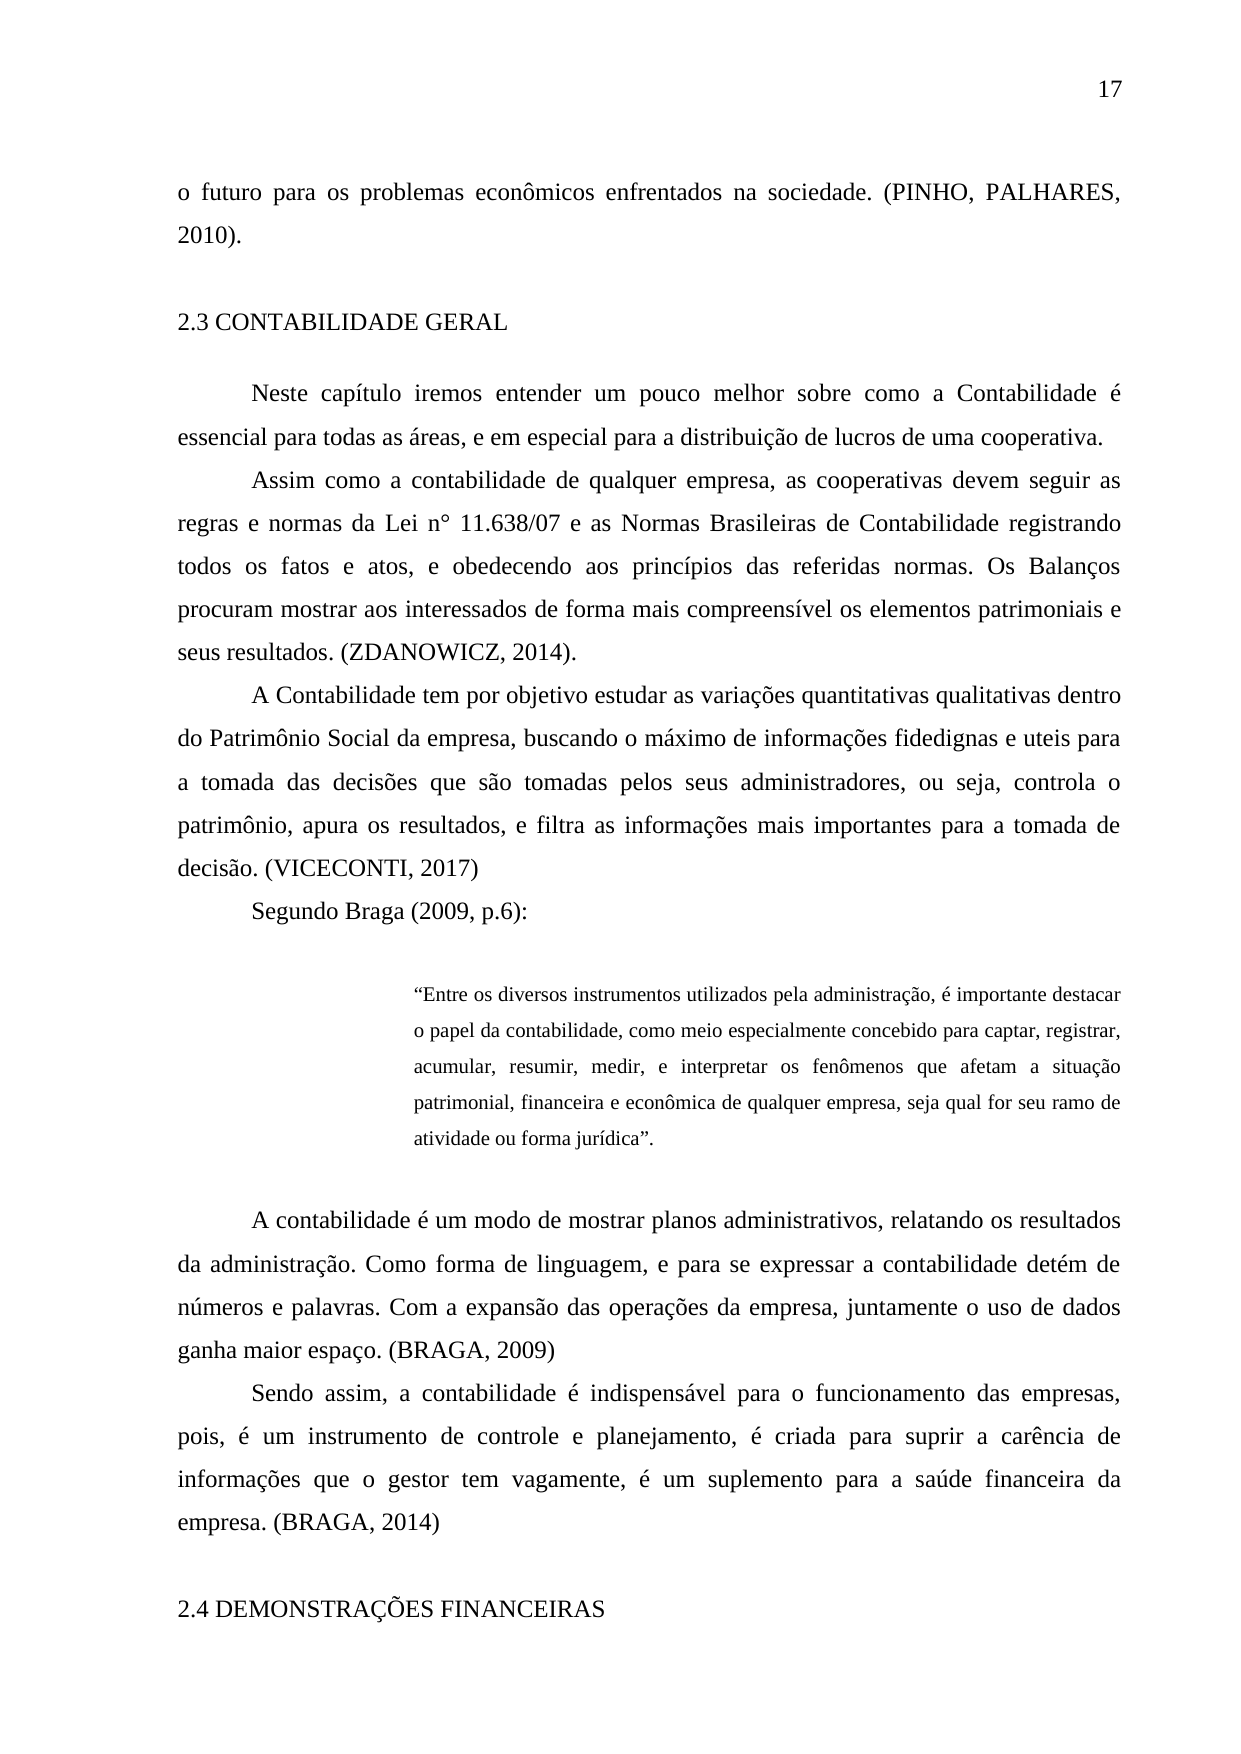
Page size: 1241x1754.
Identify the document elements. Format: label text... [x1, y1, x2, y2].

text A Contabilidade tem por objetivo estudar as variações quantitativas qualitativas dentro do Patrimônio Social da empresa, buscando o máximo de informações fidedignas e uteis para a tomada das decisões que são tomadas pelos seus administradores, ou seja, controla o patrimônio, apura os resultados, e filtra as informações mais importantes para a tomada de decisão. (VICECONTI, 2017) [177, 680, 1122, 882]
subtitle 2.4 DEMONSTRAÇÕES FINANCEIRAS [177, 1594, 1122, 1622]
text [177, 177, 1122, 249]
text A contabilidade é um modo de mostrar planos administrativos, relatando os resultados da administração. Como forma de linguagem, e para se expressar a contabilidade detém de números e palavras. Com a expansão das operações da empresa, juntamente o uso de dados ganha maior espaço. (BRAGA, 2009) [177, 1206, 1122, 1364]
text Assim como a contabilidade de qualquer empresa, as cooperativas devem seguir as regras e normas da Lei n° 11.638/07 e as Normas Brasileiras de Contabilidade registrando todos os fatos e atos, e obedecendo aos princípios das referidas normas. Os Balanços procuram mostrar aos interessados de forma mais compreensível os elementos patrimoniais e seus resultados. (ZDANOWICZ, 2014). [177, 465, 1122, 666]
subtitle 2.3 CONTABILIDADE GERAL [177, 307, 1122, 335]
text Segundo Braga (2009, p.6): [177, 896, 1122, 925]
text “Entre os diversos instrumentos utilizados pela administração, é importante destacar o papel da contabilidade, como meio especialmente concebido para captar, registrar, acumular, resumir, medir, e interpretar os fenômenos que afetam a situação patrimonial, financeira e econômica de qualquer empresa, seja qual for seu ramo de atividade ou forma jurídica”. [413, 982, 1122, 1150]
text Neste capítulo iremos entender um pouco melhor sobre como a Contabilidade é essencial para todas as áreas, e em especial para a distribuição de lucros de uma cooperativa. [177, 378, 1122, 450]
text Sendo assim, a contabilidade é indispensável para o funcionamento das empresas, pois, é um instrumento de controle e planejamento, é criada para suprir a carência de informações que o gestor tem vagamente, é um suplemento para a saúde financeira da empresa. (BRAGA, 2014) [177, 1378, 1122, 1536]
